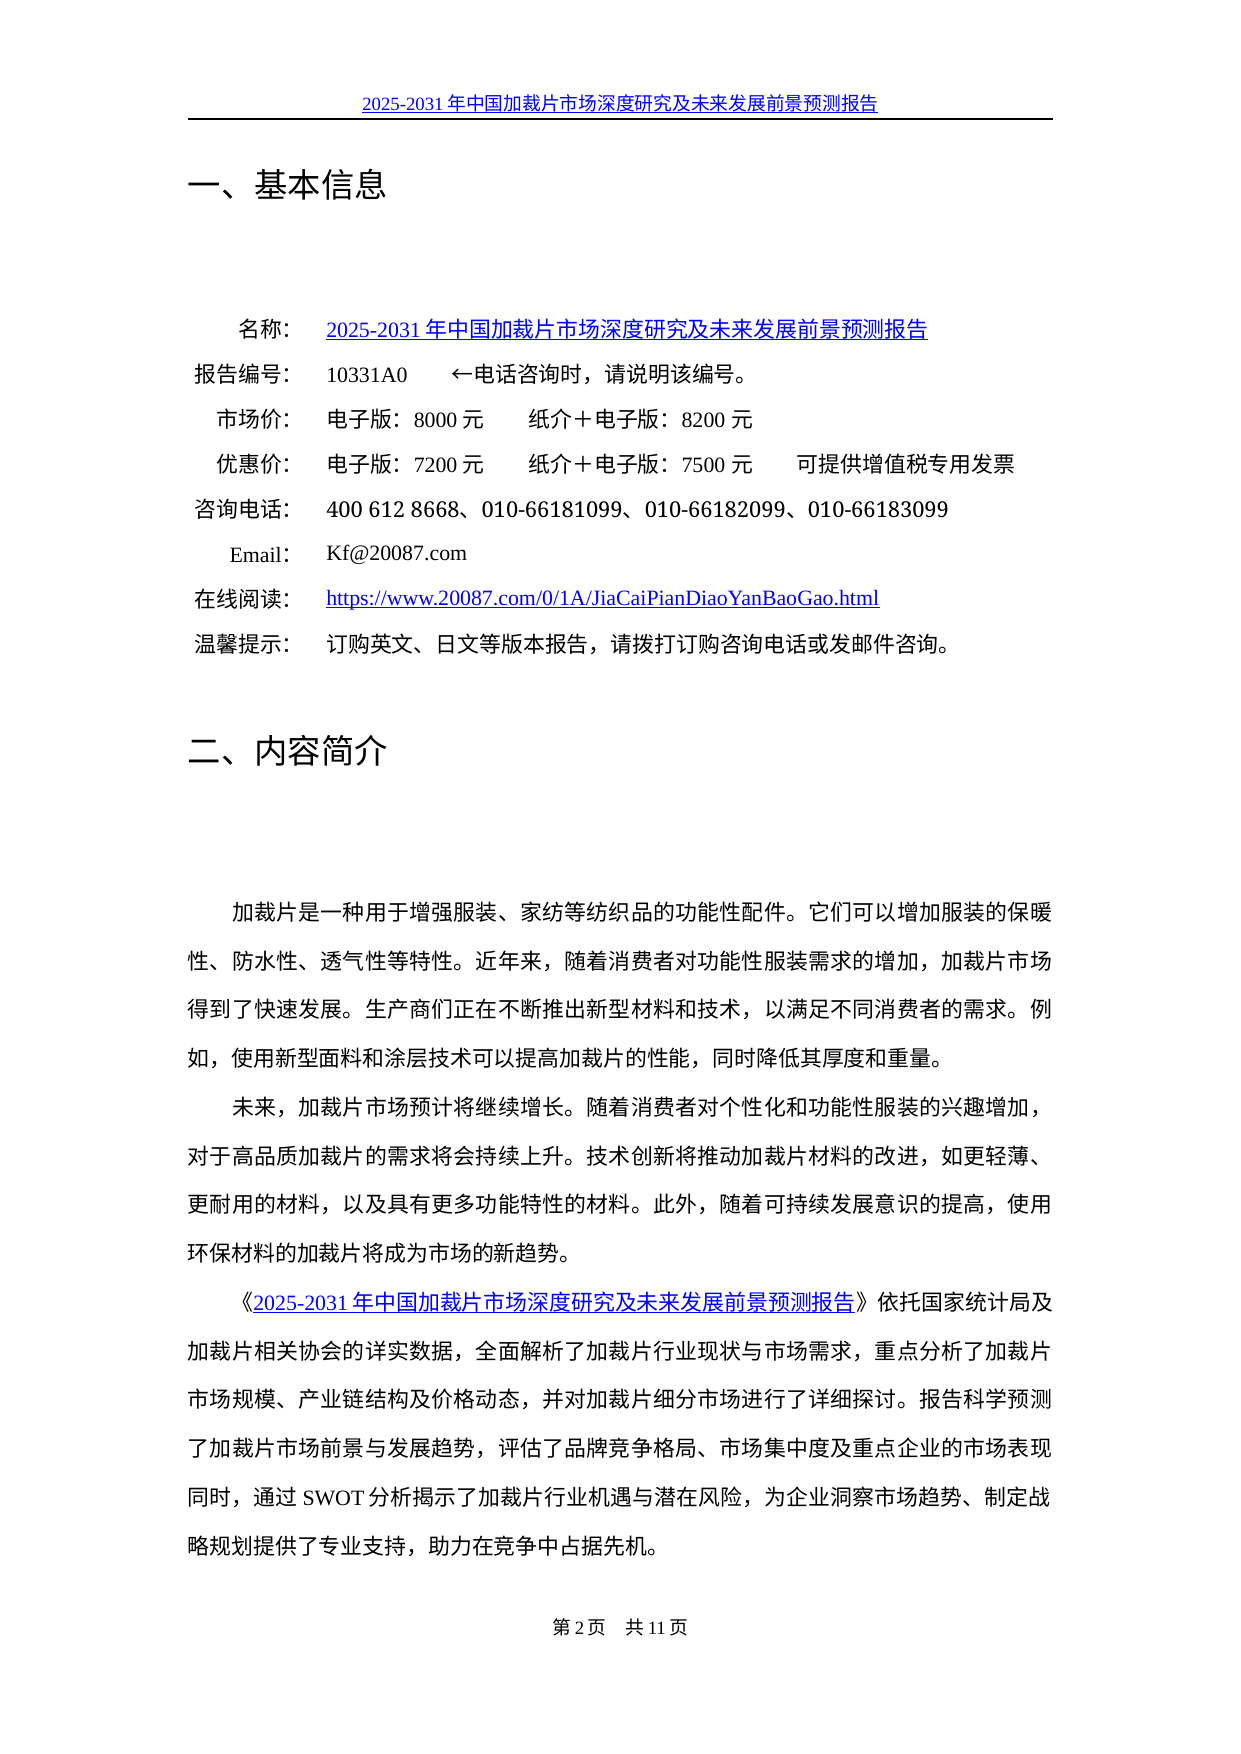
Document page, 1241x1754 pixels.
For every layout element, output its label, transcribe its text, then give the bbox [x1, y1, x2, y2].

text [187, 894, 1053, 1561]
table_cell 温馨提示： [167, 627, 315, 672]
table_cell 电子版：8000 元 纸介＋电子版：8200 元 [315, 402, 1073, 447]
title 二、内容简介 [187, 717, 1053, 782]
table_cell [315, 582, 1073, 627]
table_cell 咨询电话： [167, 492, 315, 537]
title 一、基本信息 [187, 150, 1053, 215]
table_cell Email： [167, 537, 315, 582]
table_cell 市场价： [167, 402, 315, 447]
table_cell 报告编号： [167, 357, 315, 402]
table_cell 在线阅读： [167, 582, 315, 627]
table_header 2025-2031年中国加裁片市场深度研究及未来发展前景预测报告 [315, 312, 1073, 357]
table_cell 10331A0 ←电话咨询时，请说明该编号。 [315, 357, 1073, 402]
table_cell 电子版：7200 元 纸介＋电子版：7500 元 可提供增值税专用发票 [315, 447, 1073, 492]
table_cell 400 612 8668、010-66181099、010-66182099、010-66183099 [315, 492, 1073, 537]
table_cell 订购英文、日文等版本报告，请拨打订购咨询电话或发邮件咨询。 [315, 627, 1073, 672]
table_cell Kf@20087.com [315, 537, 1073, 582]
table_cell 优惠价： [167, 447, 315, 492]
table_header 名称： [167, 312, 315, 357]
